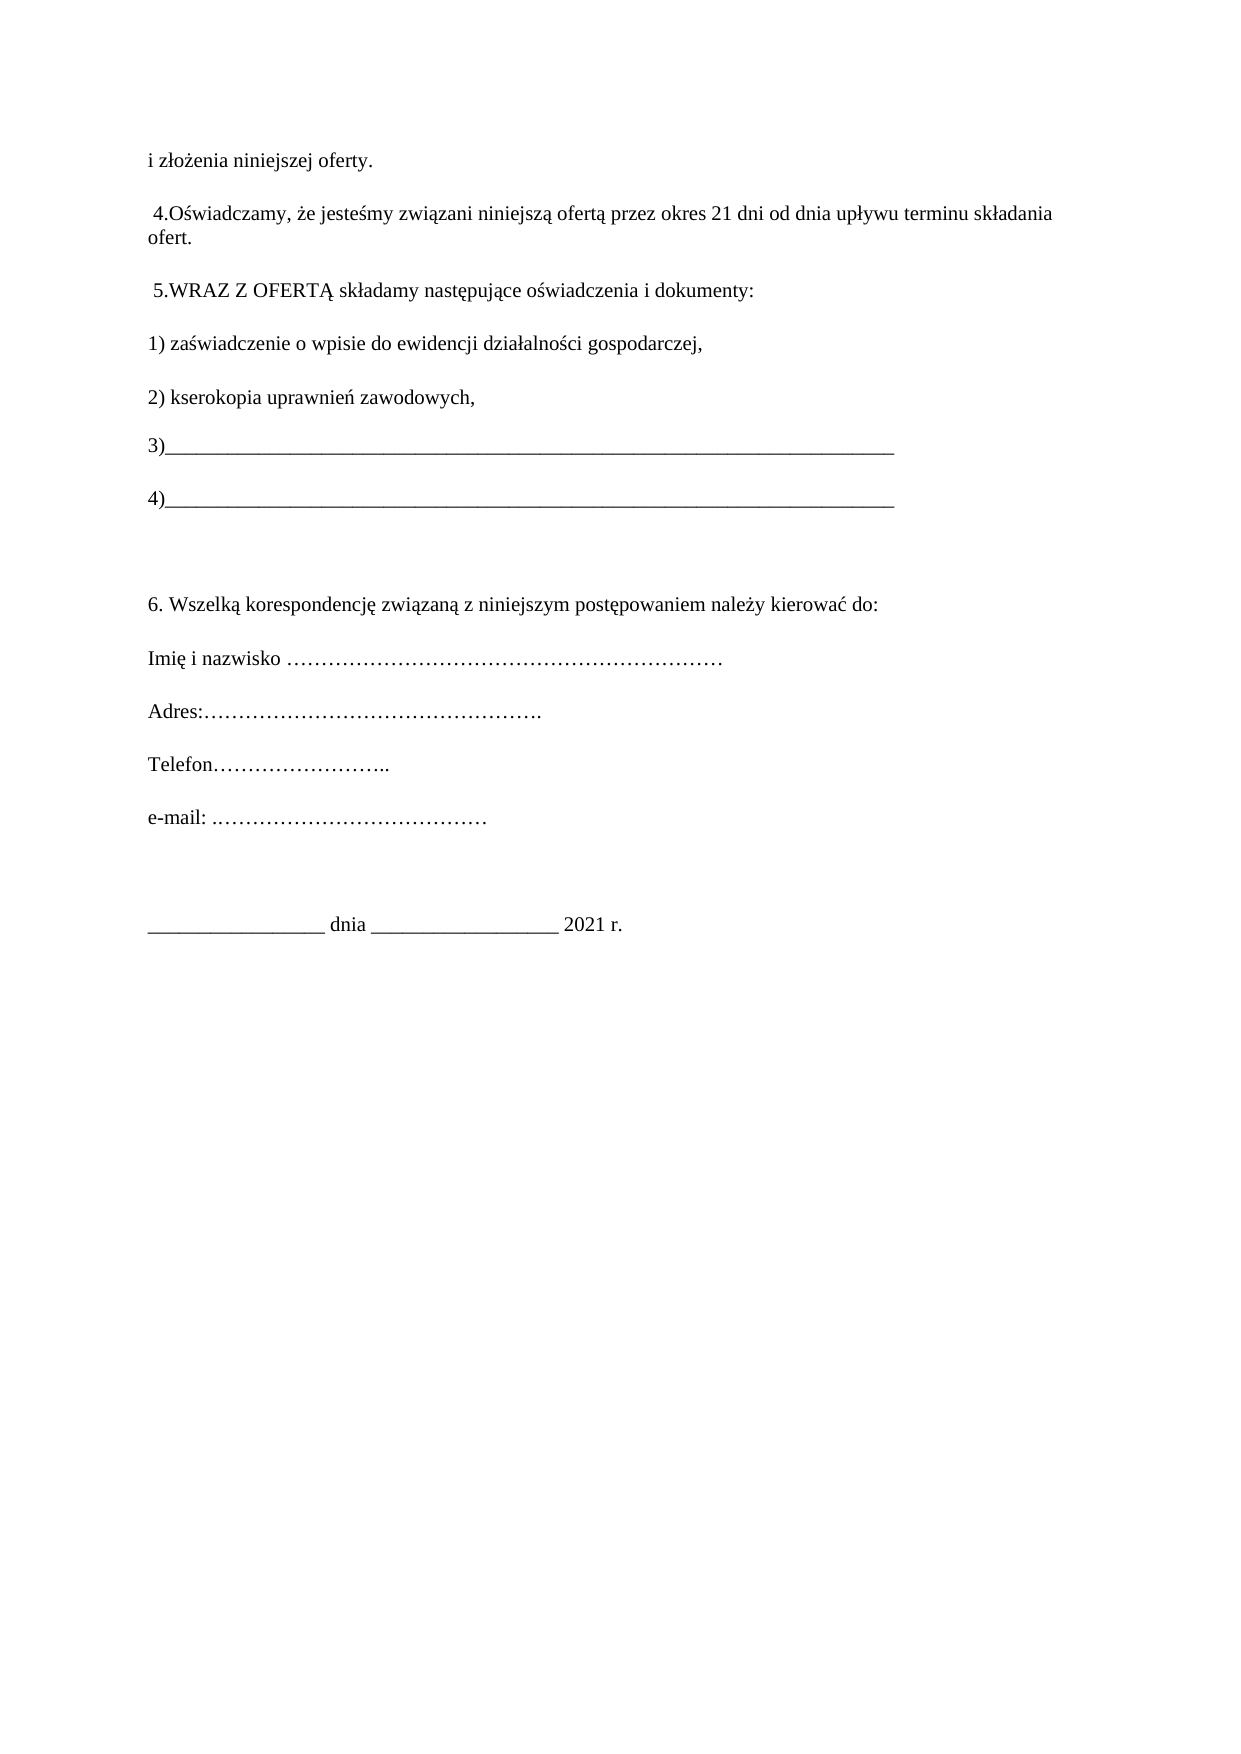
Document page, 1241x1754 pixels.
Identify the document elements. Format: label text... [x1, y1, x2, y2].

text _________________ dnia __________________ 2021 r. [148, 912, 1093, 936]
text Adres:…………………………………………. [148, 699, 1093, 723]
text 5.WRAZ Z OFERTĄ składamy następujące oświadczenia i dokumenty: [148, 278, 1093, 302]
text i złożenia niniejszej oferty. [148, 148, 1093, 172]
text 4.Oświadczamy, że jesteśmy związani niniejszą ofertą przez okres 21 dni od dnia upływu terminu składania ofert. [148, 201, 1093, 249]
text Imię i nazwisko ……………………………………………………… [148, 646, 1093, 670]
text 1) zaświadczenie o wpisie do ewidencji działalności gospodarczej, [148, 331, 1093, 355]
text e-mail: .………………………………… [148, 805, 1093, 829]
text 6. Wszelką korespondencję związaną z niniejszym postępowaniem należy kierować do: [148, 592, 1093, 616]
text 4)______________________________________________________________________ [148, 486, 1093, 510]
text Telefon…………………….. [148, 752, 1093, 776]
text 2) kserokopia uprawnień zawodowych, 3)______________________________________________________________________ [148, 384, 1093, 457]
